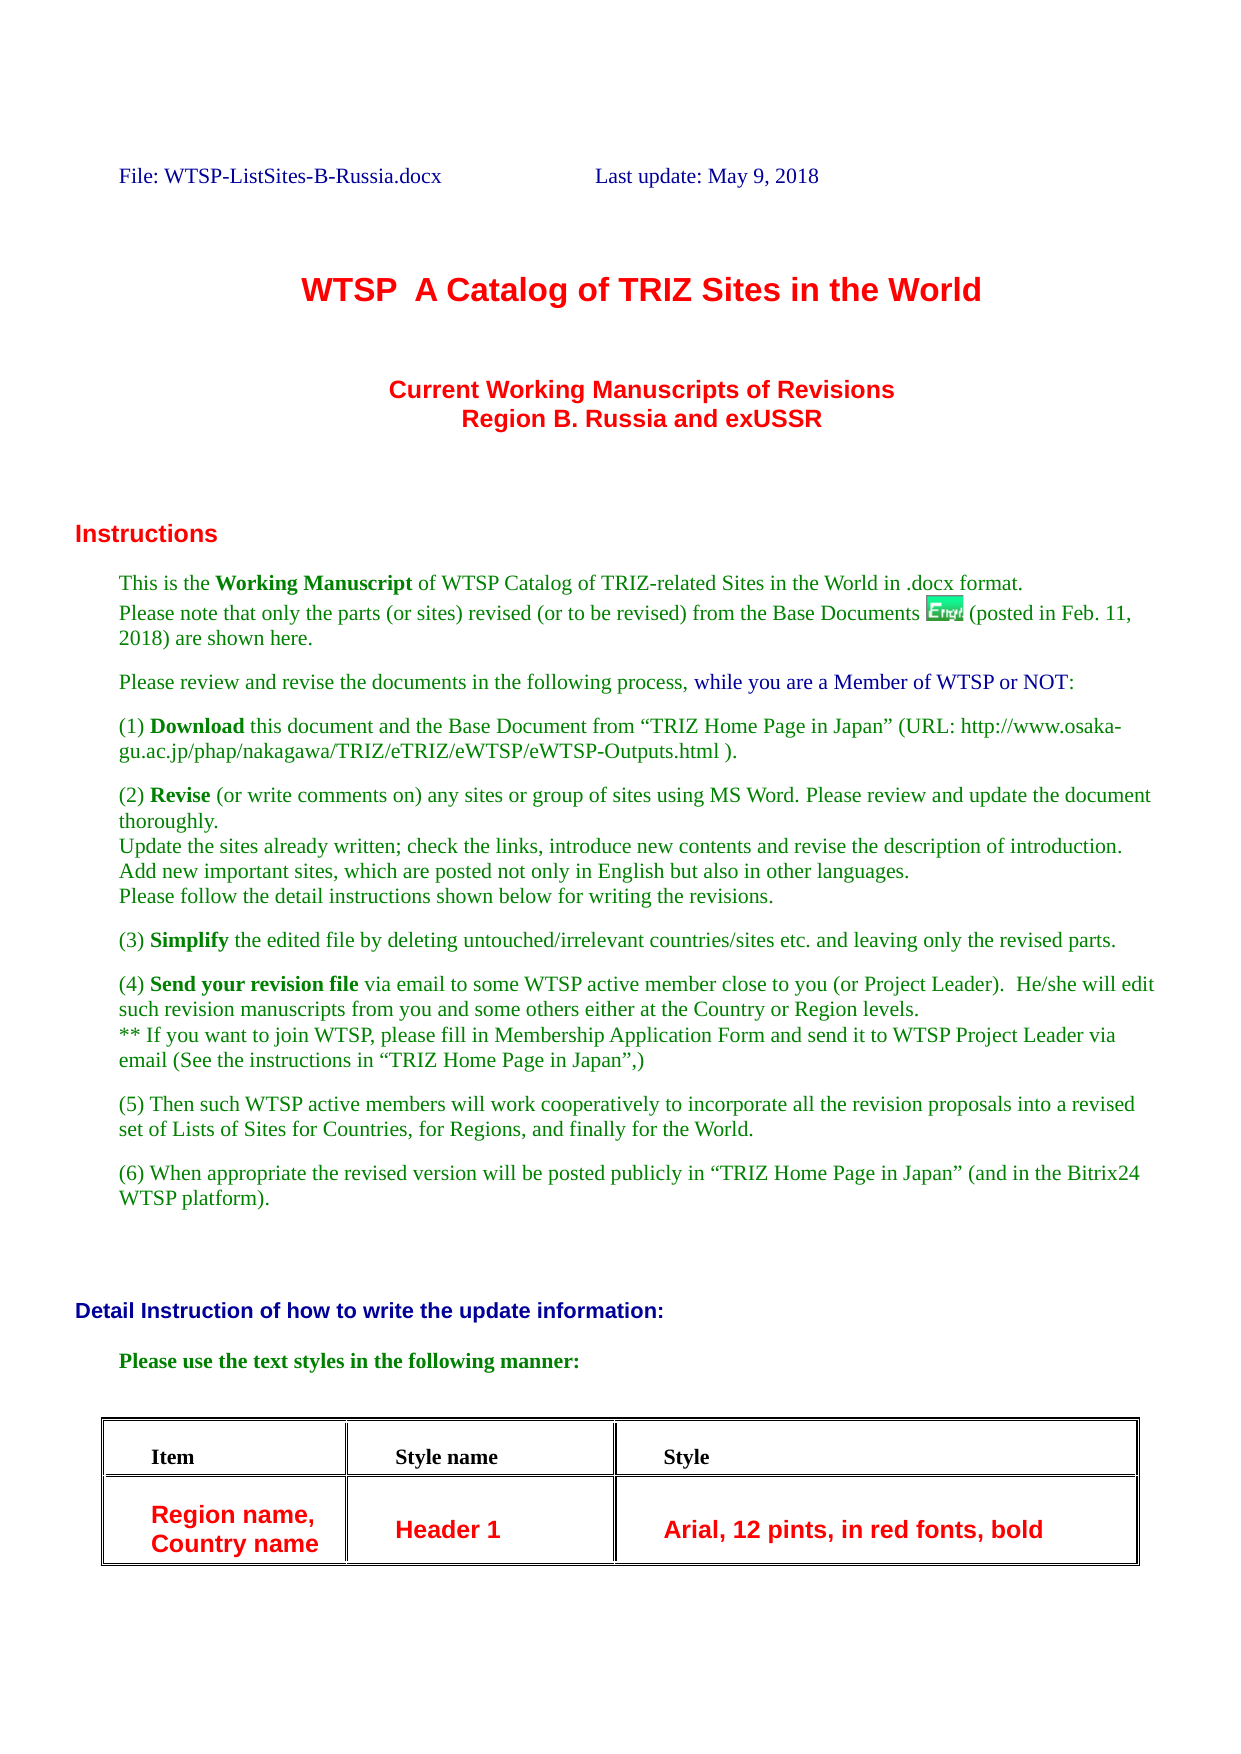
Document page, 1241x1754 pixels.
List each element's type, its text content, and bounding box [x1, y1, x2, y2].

table_header Item [104, 1421, 347, 1474]
table_header Style [615, 1421, 1136, 1474]
text (3) Simplify the edited file by deleting untouched/irrelevant countries/sites etc. and leaving only the revised parts. [119, 927, 1165, 952]
subtitle Instructions [75, 514, 1165, 552]
subtitle Current Working Manuscripts of Revisions Region B. Russia and exUSSR [119, 375, 1165, 433]
table_cell Arial, 12 pints, in red fonts, bold [615, 1474, 1138, 1563]
text (1) Download this document and the Base Document from “TRIZ Home Page in Japan” (URL: http://www.osaka-gu.ac.jp/phap/nakagawa/TRIZ/eTRIZ/eWTSP/eWTSP-Outputs.html ). [119, 713, 1165, 764]
text (4) Send your revision file via email to some WTSP active member close to you (or Project Leader). He/she will edit such revision manuscripts from you and some others either at the Country or Region levels. ** If you want to join WTSP, please fill in Membership Application Form and send it to WTSP Project Leader via email (See the instructions in “TRIZ Home Page in Japan”,) [119, 971, 1165, 1072]
text (5) Then such WTSP active members will work cooperatively to incorporate all the revision proposals into a revised set of Lists of Sites for Countries, for Regions, and finally for the World. [119, 1091, 1165, 1141]
subtitle Detail Instruction of how to write the update information: [75, 1292, 1165, 1329]
text (6) When appropriate the revised version will be posted publicly in “TRIZ Home Page in Japan” (and in the Bitrix24 WTSP platform). [119, 1160, 1165, 1210]
text File: WTSP-ListSites-B-Russia.docx Last update: May 9, 2018 [119, 157, 1165, 194]
table_cell Header 1 [347, 1474, 615, 1563]
picture [926, 595, 964, 621]
text This is the Working Manuscript of WTSP Catalog of TRIZ-related Sites in the World in .docx format. Please note that only the parts (or sites) revised (or to be revised) from the Base Documents (posted in Feb. 11, 2018) are shown here. [119, 570, 1165, 651]
table_header Style name [347, 1419, 615, 1474]
text Please use the text styles in the following manner: [119, 1348, 1165, 1373]
title WTSP A Catalog of TRIZ Sites in the World [119, 271, 1165, 309]
text Please review and revise the documents in the following process, while you are a Member of WTSP or NOT: [119, 669, 1165, 694]
table_cell Region name, Country name [102, 1474, 347, 1563]
text (2) Revise (or write comments on) any sites or group of sites using MS Word. Please review and update the document thoroughly. Update the sites already written; check the links, introduce new contents and revise the description of introduction. Add new important sites, which are posted not only in English but also in other languages. Please follow the detail instructions shown below for writing the revisions. [119, 782, 1165, 908]
